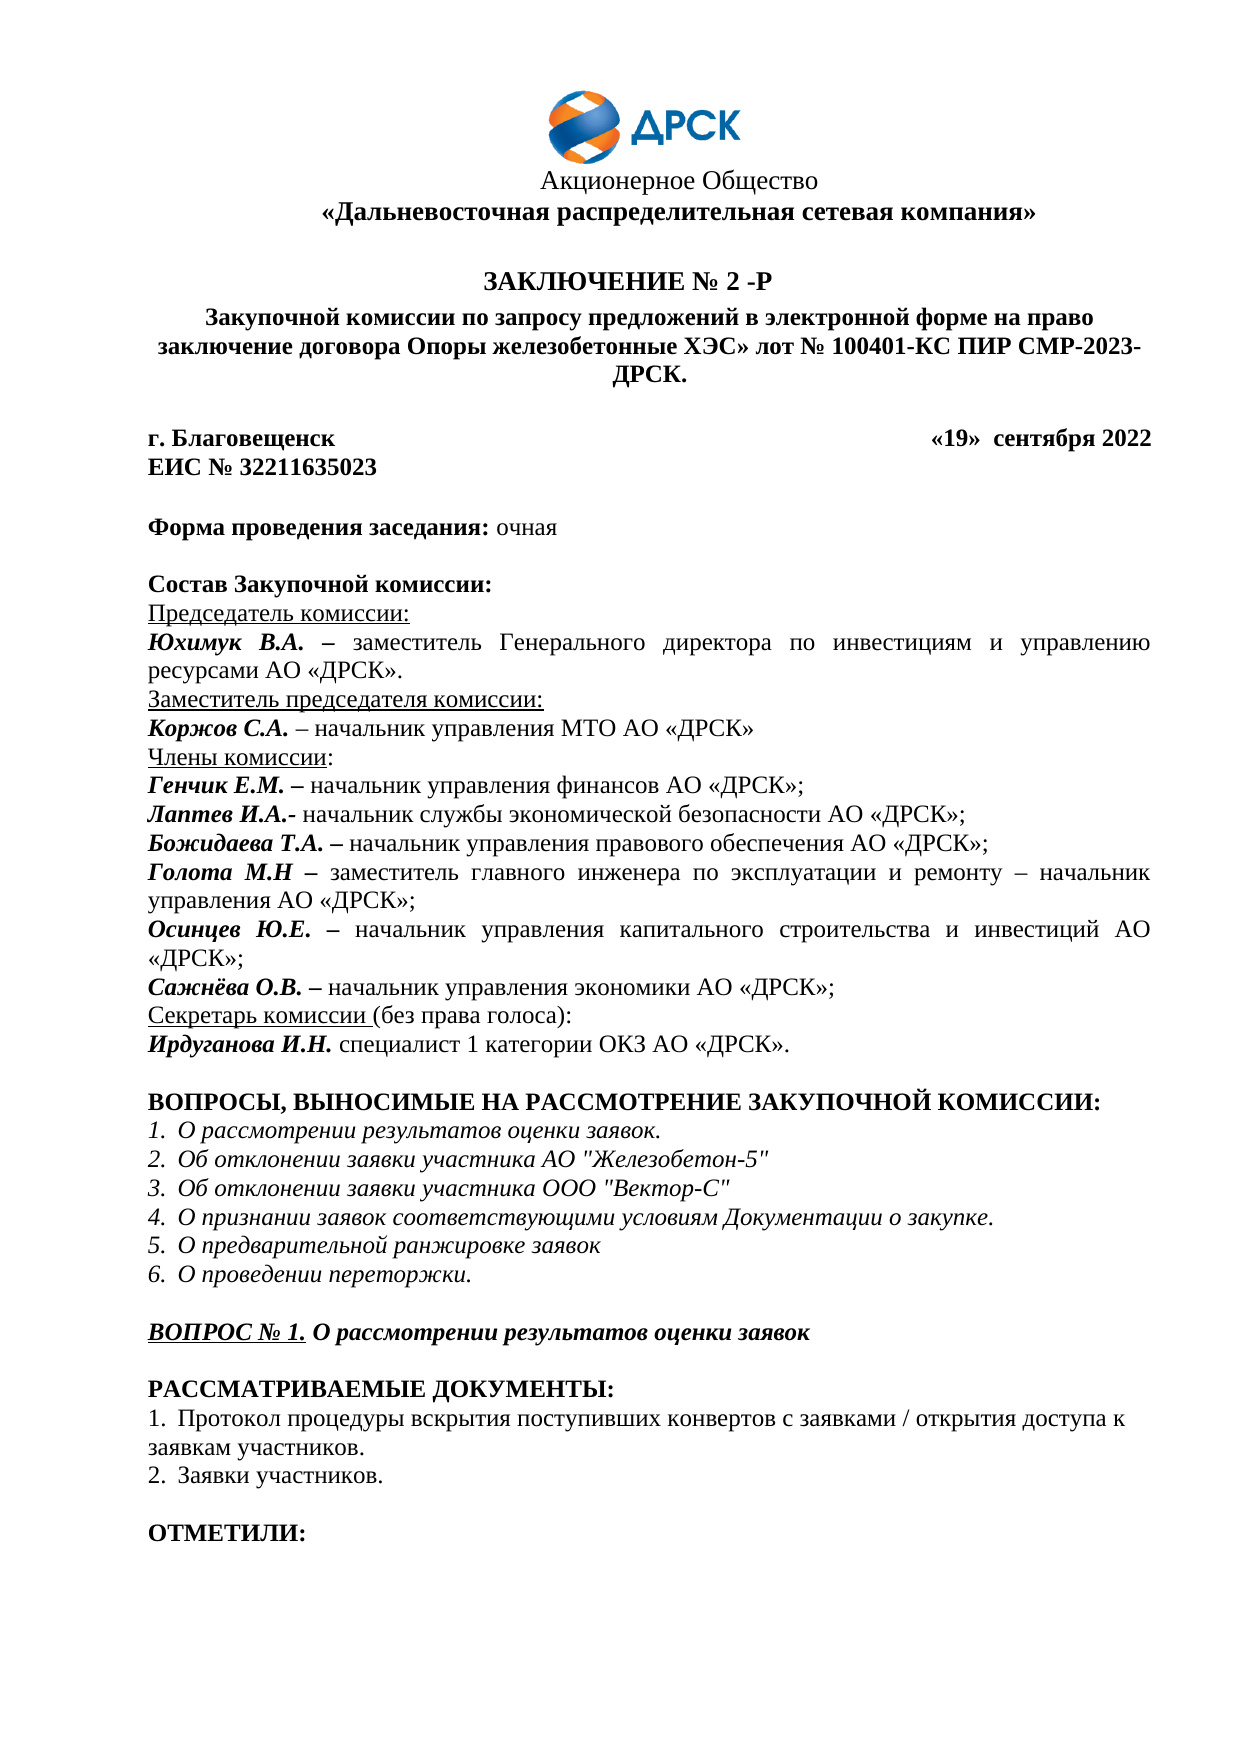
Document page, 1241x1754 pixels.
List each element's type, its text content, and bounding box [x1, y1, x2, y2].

list Протокол процедуры вскрытия поступивших конвертов с заявками / открытия доступа к заявкам участников. [148, 1403, 1152, 1461]
list Закупочной комиссии по запросу предложений в электронной форме на право заключение договора Опоры железобетонные ХЭС» лот № 100401-КС ПИР СМР-2023-ДРСК. [148, 302, 1152, 388]
text Заместитель председателя комиссии: [148, 684, 1152, 713]
picture [545, 88, 755, 164]
text Сажнёва О.В. – начальник управления экономики АО «ДРСК»; [148, 972, 1152, 1001]
text Божидаева Т.А. – начальник управления правового обеспечения АО «ДРСК»; [148, 828, 1152, 857]
text Члены комиссии: [148, 742, 1152, 771]
list О предварительной ранжировке заявок [148, 1231, 1152, 1259]
text ВОПРОС № 1. О рассмотрении результатов оценки заявок [148, 1317, 1152, 1346]
text Форма проведения заседания: очная [148, 512, 1152, 541]
list О признании заявок соответствующими условиям Документации о закупке. [148, 1202, 1152, 1231]
list Об отклонении заявки участника ООО "Вектор-С" [148, 1173, 1152, 1202]
text Юхимук В.А. – заместитель Генерального директора по инвестициям и управлению ресурсами АО «ДРСК». [148, 627, 1152, 684]
text Ирдуганова И.Н. специалист 1 категории ОКЗ АО «ДРСК». [148, 1029, 1152, 1058]
text Осинцев Ю.Е. – начальник управления капитального строительства и инвестиций АО «ДРСК»; [148, 914, 1152, 972]
text ВОПРОСЫ, ВЫНОСИМЫЕ НА РАССМОТРЕНИЕ ЗАКУПОЧНОЙ КОМИССИИ: [148, 1087, 1152, 1116]
text Генчик Е.М. – начальник управления финансов АО «ДРСК»; [148, 771, 1152, 799]
list О проведении переторжки. [148, 1259, 1152, 1288]
table_header «19» сентября 2022 [651, 423, 1163, 452]
text Лаптев И.А.- начальник службы экономической безопасности АО «ДРСК»; [148, 799, 1152, 828]
table_header г. Благовещенск [136, 423, 651, 452]
list О рассмотрении результатов оценки заявок. [148, 1116, 1152, 1144]
list Заявки участников. [148, 1461, 1152, 1489]
text Состав Закупочной комиссии: [148, 569, 1152, 598]
title ЗАКЛЮЧЕНИЕ № 2 -Р [148, 264, 1107, 296]
list Об отклонении заявки участника АО "Железобетон-5" [148, 1144, 1152, 1173]
text Секретарь комиссии (без права голоса): [148, 1001, 1152, 1029]
text РАССМАТРИВАЕМЫЕ ДОКУМЕНТЫ: [148, 1374, 1152, 1403]
text Акционерное Общество [148, 164, 1152, 195]
text «Дальневосточная распределительная сетевая компания» [148, 195, 1152, 226]
text ЕИС № 32211635023 [148, 452, 1152, 481]
text Голота М.Н – заместитель главного инженера по эксплуатации и ремонту – начальник управления АО «ДРСК»; [148, 857, 1152, 914]
text ОТМЕТИЛИ: [148, 1518, 1152, 1547]
text Председатель комиссии: [148, 598, 1152, 627]
text Коржов С.А. – начальник управления МТО АО «ДРСК» [148, 713, 1152, 742]
